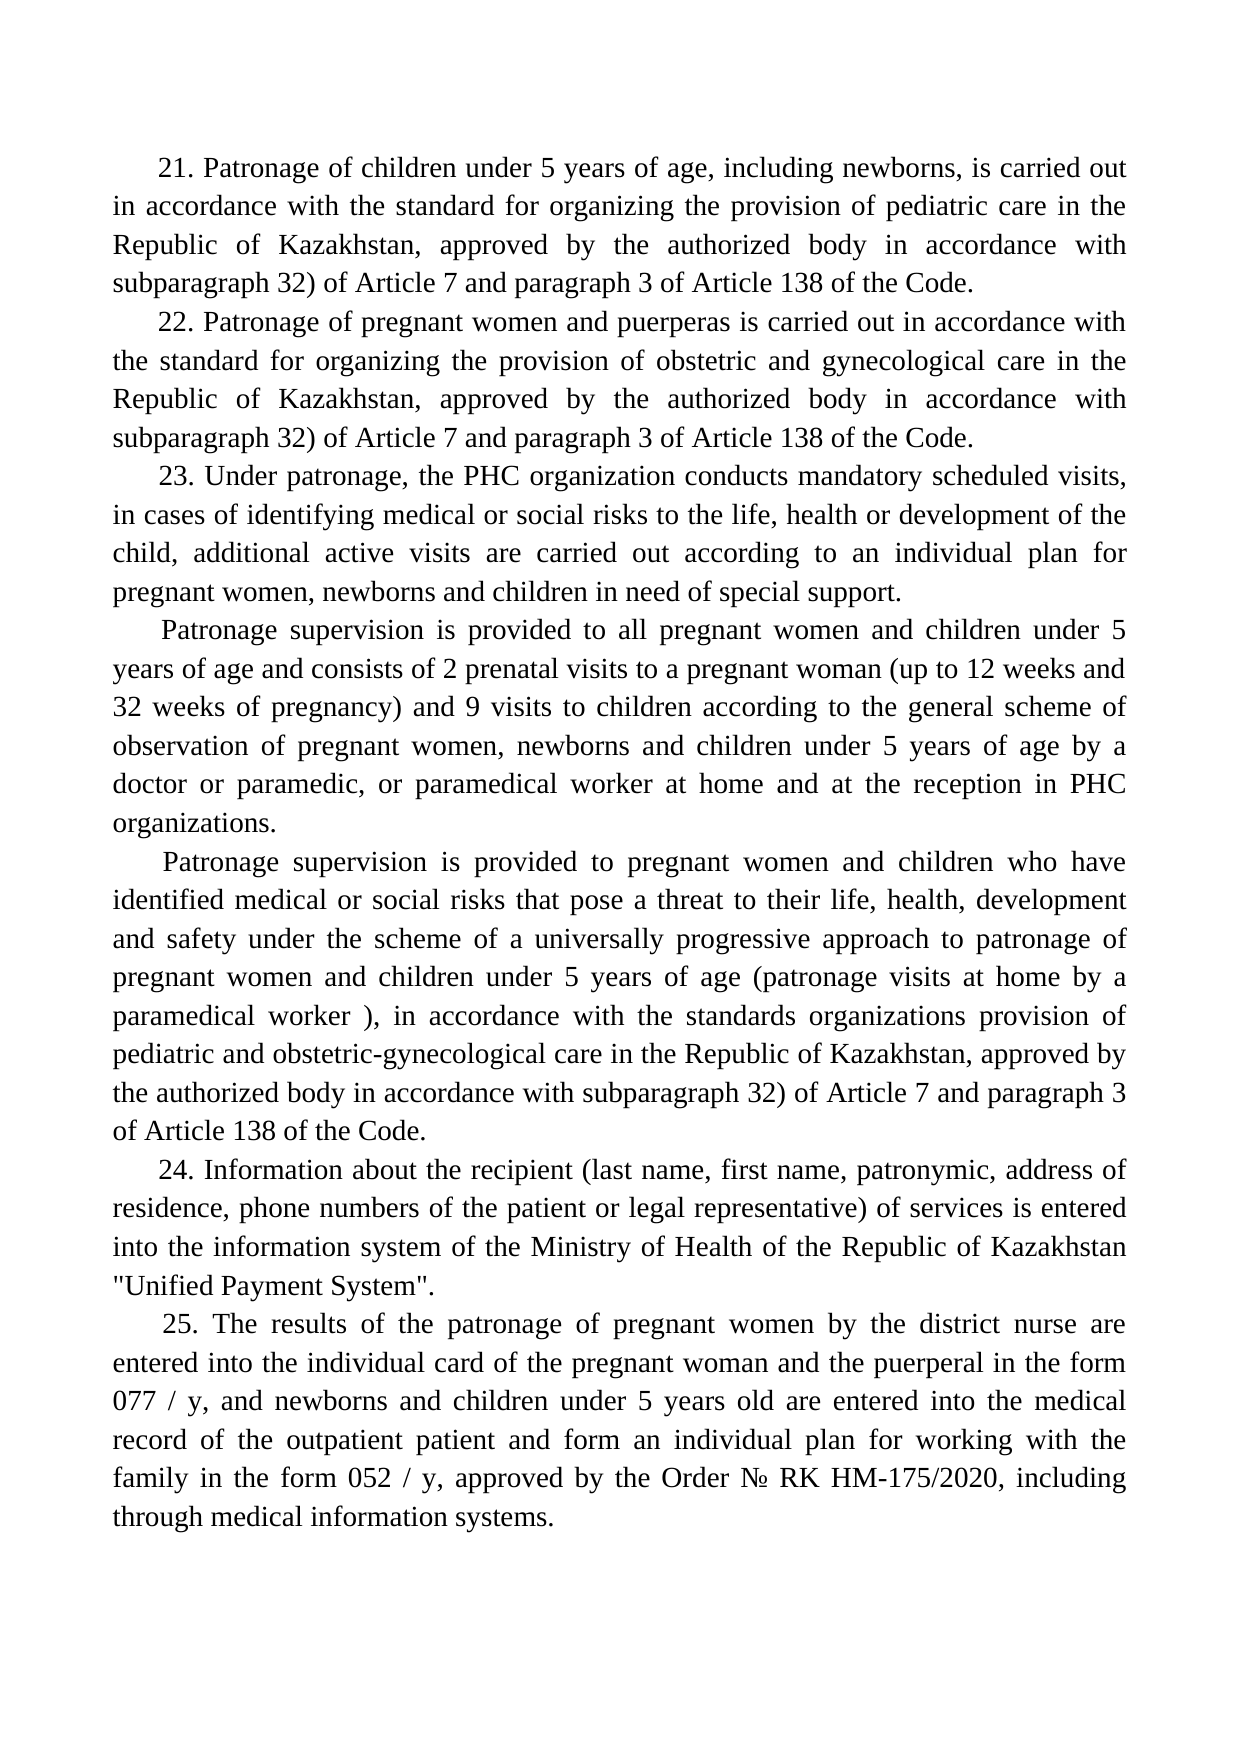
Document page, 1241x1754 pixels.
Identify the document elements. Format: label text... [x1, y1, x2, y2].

text 22. Patronage of pregnant women and puerperas is carried out in accordance with the standard for organizing the provision of obstetric and gynecological care in the Republic of Kazakhstan, approved by the authorized body in accordance with subparagraph 32) of Article 7 and paragraph 3 of Article 138 of the Code. [112, 304, 1128, 453]
text 21. Patronage of children under 5 years of age, including newborns, is carried out in accordance with the standard for organizing the provision of pediatric care in the Republic of Kazakhstan, approved by the authorized body in accordance with subparagraph 32) of Article 7 and paragraph 3 of Article 138 of the Code. [112, 150, 1128, 299]
text 25. The results of the patronage of pregnant women by the district nurse are entered into the individual card of the pregnant woman and the puerperal in the form 077 / y, and newborns and children under 5 years old are entered into the medical record of the outpatient patient and form an individual plan for working with the family in the form 052 / y, approved by the Order № RK HM-175/2020, including through medical information systems. [112, 1306, 1128, 1532]
text Patronage supervision is provided to pregnant women and children who have identified medical or social risks that pose a threat to their life, health, development and safety under the scheme of a universally progressive approach to patronage of pregnant women and children under 5 years of age (patronage visits at home by a paramedical worker ), in accordance with the standards organizations provision of pediatric and obstetric-gynecological care in the Republic of Kazakhstan, approved by the authorized body in accordance with subparagraph 32) of Article 7 and paragraph 3 of Article 138 of the Code. [112, 844, 1128, 1147]
text 24. Information about the recipient (last name, first name, patronymic, address of residence, phone numbers of the patient or legal representative) of services is entered into the information system of the Ministry of Health of the Republic of Kazakhstan "Unified Payment System". [112, 1152, 1128, 1301]
text Patronage supervision is provided to all pregnant women and children under 5 years of age and consists of 2 prenatal visits to a pregnant woman (up to 12 weeks and 32 weeks of pregnancy) and 9 visits to children according to the general scheme of observation of pregnant women, newborns and children under 5 years of age by a doctor or paramedic, or paramedical worker at home and at the reception in PHC organizations. [112, 612, 1128, 839]
text 23. Under patronage, the PHC organization conducts mandatory scheduled visits, in cases of identifying medical or social risks to the life, health or development of the child, additional active visits are carried out according to an individual plan for pregnant women, newborns and children in need of special support. [112, 458, 1128, 607]
